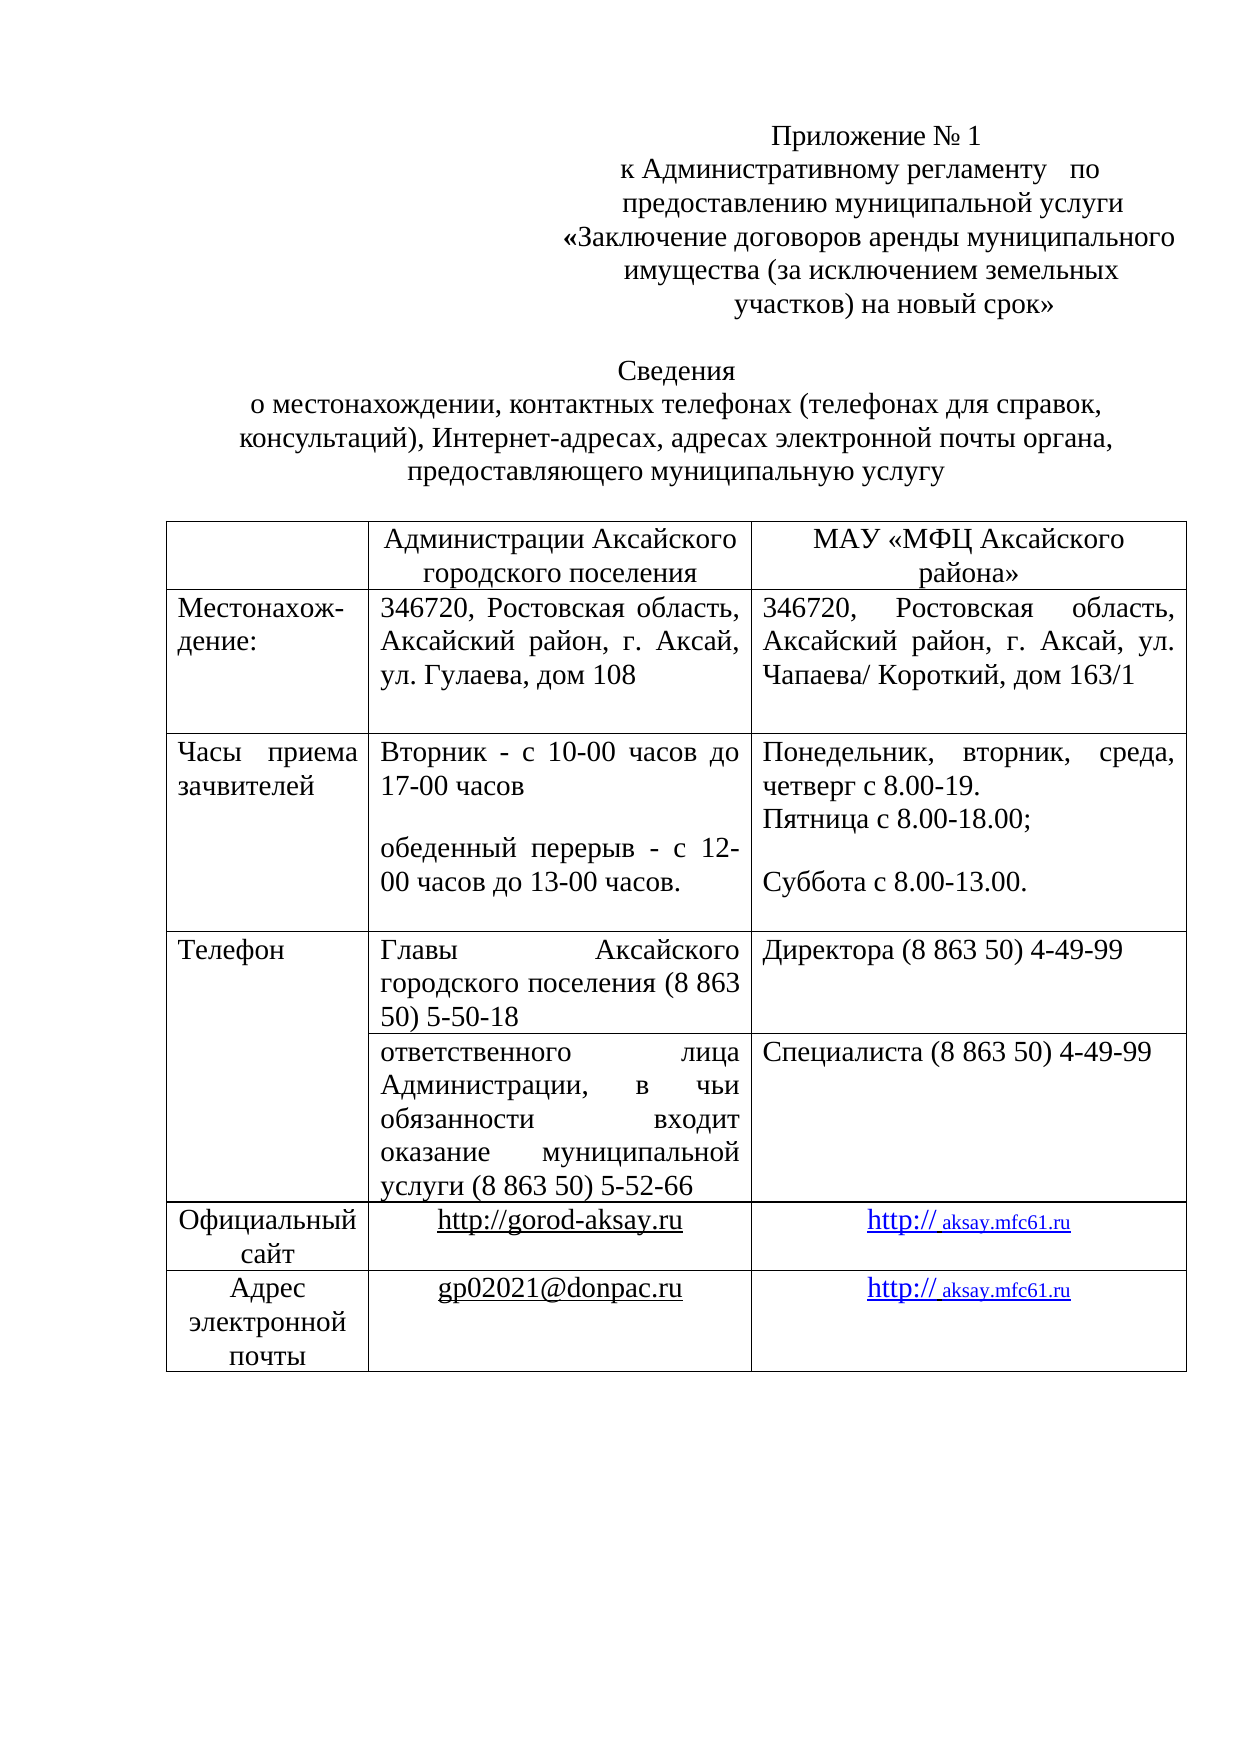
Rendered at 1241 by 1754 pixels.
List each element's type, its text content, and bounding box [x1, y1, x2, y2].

table_cell Главы Аксайского городского поселения (8 863 50) 5-50-18 [369, 932, 751, 1033]
table_cell Специалиста (8 863 50) 4-49-99 [752, 1034, 1186, 1201]
table_header МАУ «МФЦ Аксайского района» [752, 522, 1186, 589]
table_cell Вторник - с 10-00 часов до 17-00 часов обеденный перерыв - с 12-00 часов до 13-00 часов. [369, 734, 751, 931]
text предоставлению муниципальной услуги [177, 185, 1175, 219]
text «Заключение договоров аренды муниципального [177, 219, 1175, 252]
table_cell Директора (8 863 50) 4-49-99 [752, 932, 1186, 1033]
text о местонахождении, контактных телефонах (телефонах для справок, консультаций), Интернет-адресах, адресах электронной почты органа, предоставляющего муниципальную услугу [177, 386, 1175, 487]
text имущества (за исключением земельных [177, 252, 1175, 286]
text участков) на новый срок» [177, 286, 1175, 319]
table_header [167, 522, 368, 589]
table_cell Понедельник, вторник, среда, четверг с 8.00-19.00; Пятница с 8.00-18.00; Суббота с 8.00-13.00. [752, 734, 1186, 931]
table_cell Официальный сайт [167, 1203, 368, 1269]
table_cell 346720, Ростовская область, Аксайский район, г. Аксай, ул. Чапаева/ Короткий, дом 163/1 [752, 590, 1186, 733]
table_cell 346720, Ростовская область, Аксайский район, г. Аксай, ул. Гулаева, дом 108 [369, 590, 751, 733]
text к Административному регламенту по [177, 152, 1175, 185]
table_cell ответственного лица Администрации, в чьи обязанности входит оказание муниципальной услуги (8 863 50) 5-52-66 [369, 1034, 751, 1201]
table_cell http:// aksay.mfc61.ru [752, 1271, 1186, 1371]
table_cell http:// aksay.mfc61.ru [752, 1203, 1186, 1269]
table_cell Адрес электронной почты [167, 1271, 368, 1371]
table_cell gp02021@donpac.ru [369, 1271, 751, 1371]
table_cell Телефон [167, 932, 368, 1201]
table_cell http://gorod-aksay.ru [369, 1203, 751, 1269]
table_cell Местонахож-дение: [167, 590, 368, 733]
text Приложение № 1 [177, 118, 1175, 152]
text Сведения [177, 353, 1175, 386]
table_cell Часы приема зачвителей [167, 734, 368, 931]
table_header Администрации Аксайского городского поселения [369, 522, 751, 589]
